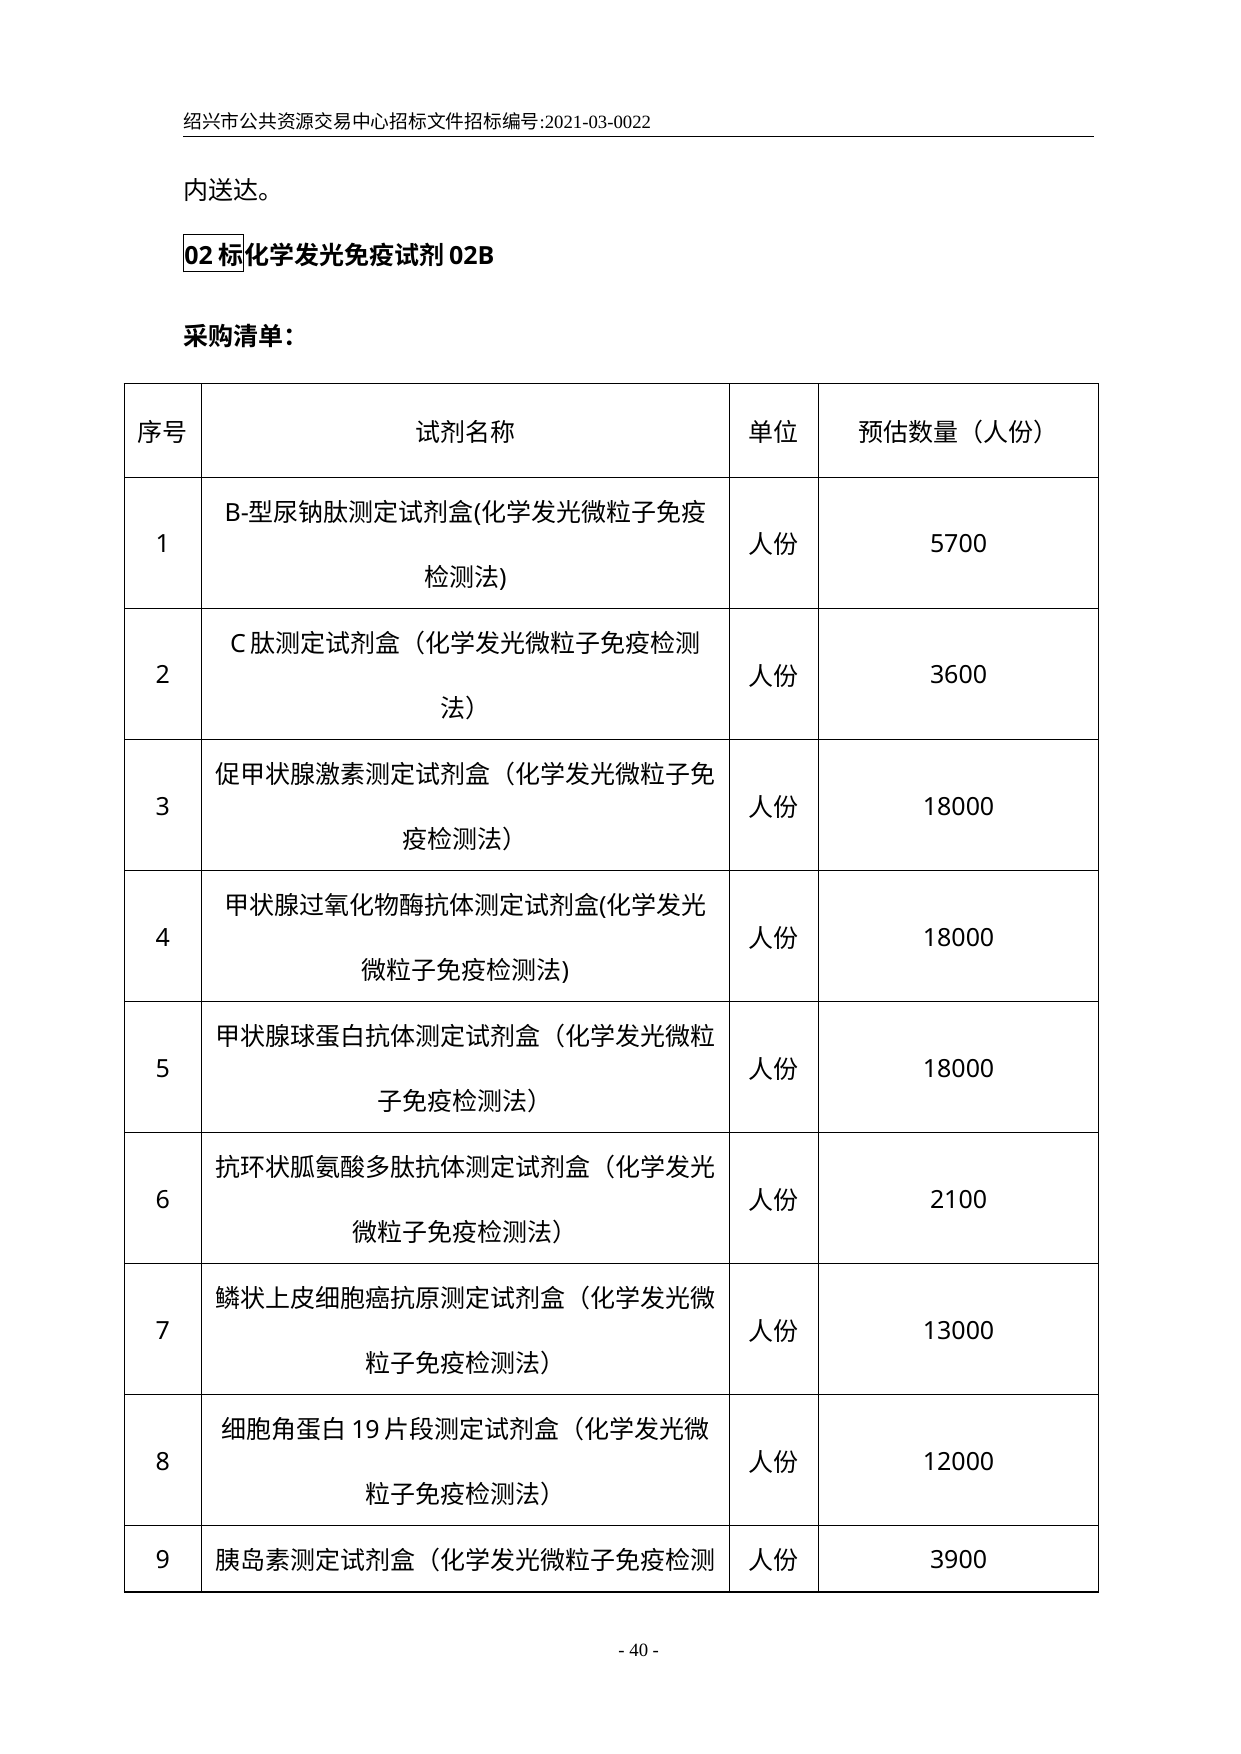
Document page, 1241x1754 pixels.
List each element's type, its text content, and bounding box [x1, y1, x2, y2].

table_cell 2 [125, 609, 201, 739]
table_cell 18000 [819, 1002, 1098, 1132]
table_cell 人份 [730, 871, 818, 1001]
table_header 试剂名称 [202, 384, 729, 477]
table_cell 人份 [730, 1264, 818, 1394]
table_cell 8 [125, 1395, 201, 1525]
table_cell 9 [125, 1526, 201, 1591]
table_cell B-型尿钠肽测定试剂盒(化学发光微粒子免疫检测法) [202, 478, 729, 608]
text 采购清单： [183, 302, 1094, 367]
table_header 预估数量（人份） [819, 384, 1098, 477]
table_cell 人份 [730, 478, 818, 608]
table_cell 鳞状上皮细胞癌抗原测定试剂盒（化学发光微粒子免疫检测法） [202, 1264, 729, 1394]
table_cell 人份 [730, 1002, 818, 1132]
table_cell 3900 [819, 1526, 1098, 1591]
table_cell 5 [125, 1002, 201, 1132]
table_cell 13000 [819, 1264, 1098, 1394]
table_cell 甲状腺过氧化物酶抗体测定试剂盒(化学发光微粒子免疫检测法) [202, 871, 729, 1001]
table_cell 4 [125, 871, 201, 1001]
table_cell 18000 [819, 740, 1098, 870]
table_cell 18000 [819, 871, 1098, 1001]
table_cell 抗环状胍氨酸多肽抗体测定试剂盒（化学发光微粒子免疫检测法） [202, 1133, 729, 1263]
table_header 单位 [730, 384, 818, 477]
table_cell 人份 [730, 1526, 818, 1591]
table_cell 促甲状腺激素测定试剂盒（化学发光微粒子免疫检测法） [202, 740, 729, 870]
table_cell 人份 [730, 609, 818, 739]
table_cell 3 [125, 740, 201, 870]
table_cell 人份 [730, 740, 818, 870]
table_cell 2100 [819, 1133, 1098, 1263]
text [183, 156, 1094, 221]
table_cell 细胞角蛋白19片段测定试剂盒（化学发光微粒子免疫检测法） [202, 1395, 729, 1525]
table_cell 人份 [730, 1133, 818, 1263]
table_cell 3600 [819, 609, 1098, 739]
table_cell 5700 [819, 478, 1098, 608]
table_cell 1 [125, 478, 201, 608]
table_cell 7 [125, 1264, 201, 1394]
text 02标化学发光免疫试剂02B [183, 221, 1094, 286]
table_cell 人份 [730, 1395, 818, 1525]
table_cell 12000 [819, 1395, 1098, 1525]
table_cell 甲状腺球蛋白抗体测定试剂盒（化学发光微粒子免疫检测法） [202, 1002, 729, 1132]
table_cell 6 [125, 1133, 201, 1263]
table_cell C肽测定试剂盒（化学发光微粒子免疫检测法） [202, 609, 729, 739]
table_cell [202, 1526, 729, 1591]
table_header 序号 [125, 384, 201, 477]
